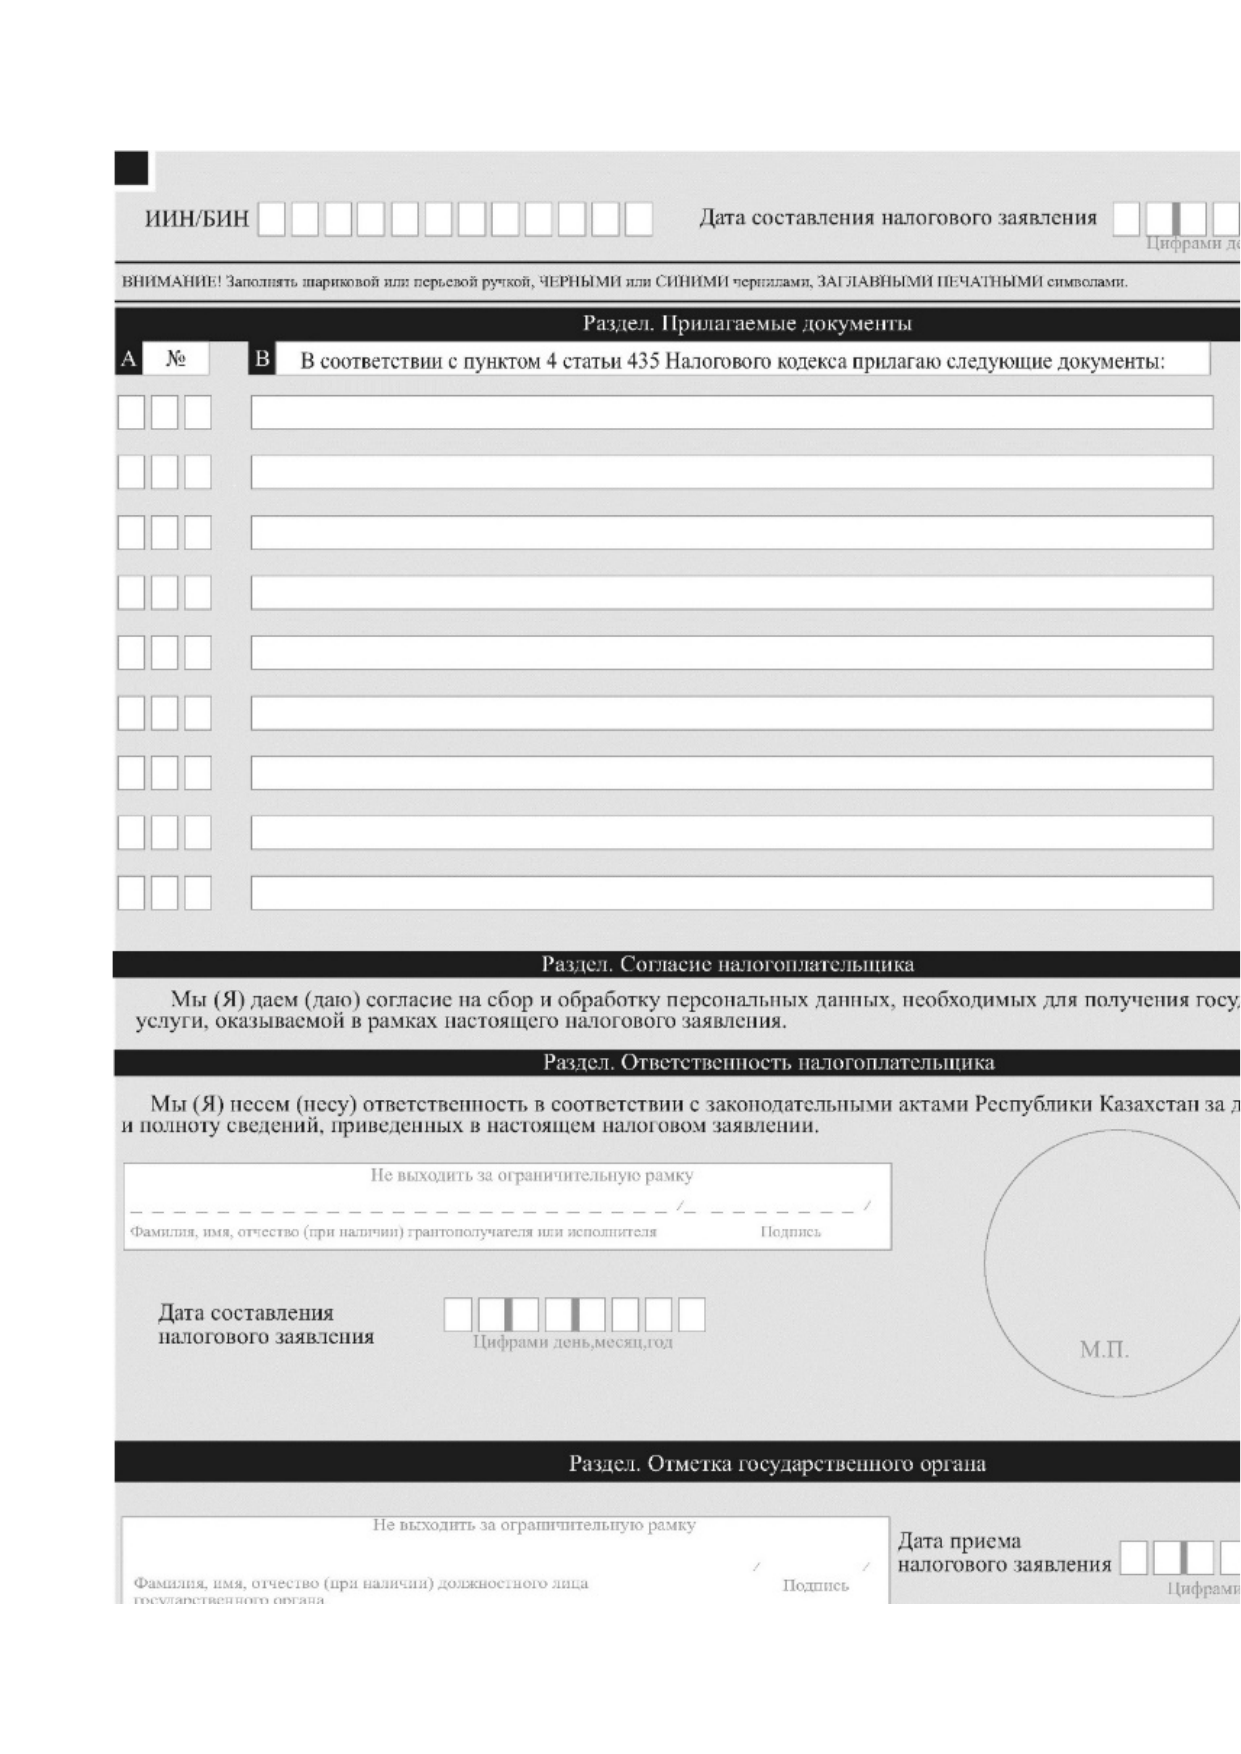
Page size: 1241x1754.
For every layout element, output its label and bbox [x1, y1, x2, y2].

picture [112, 150, 1241, 1604]
